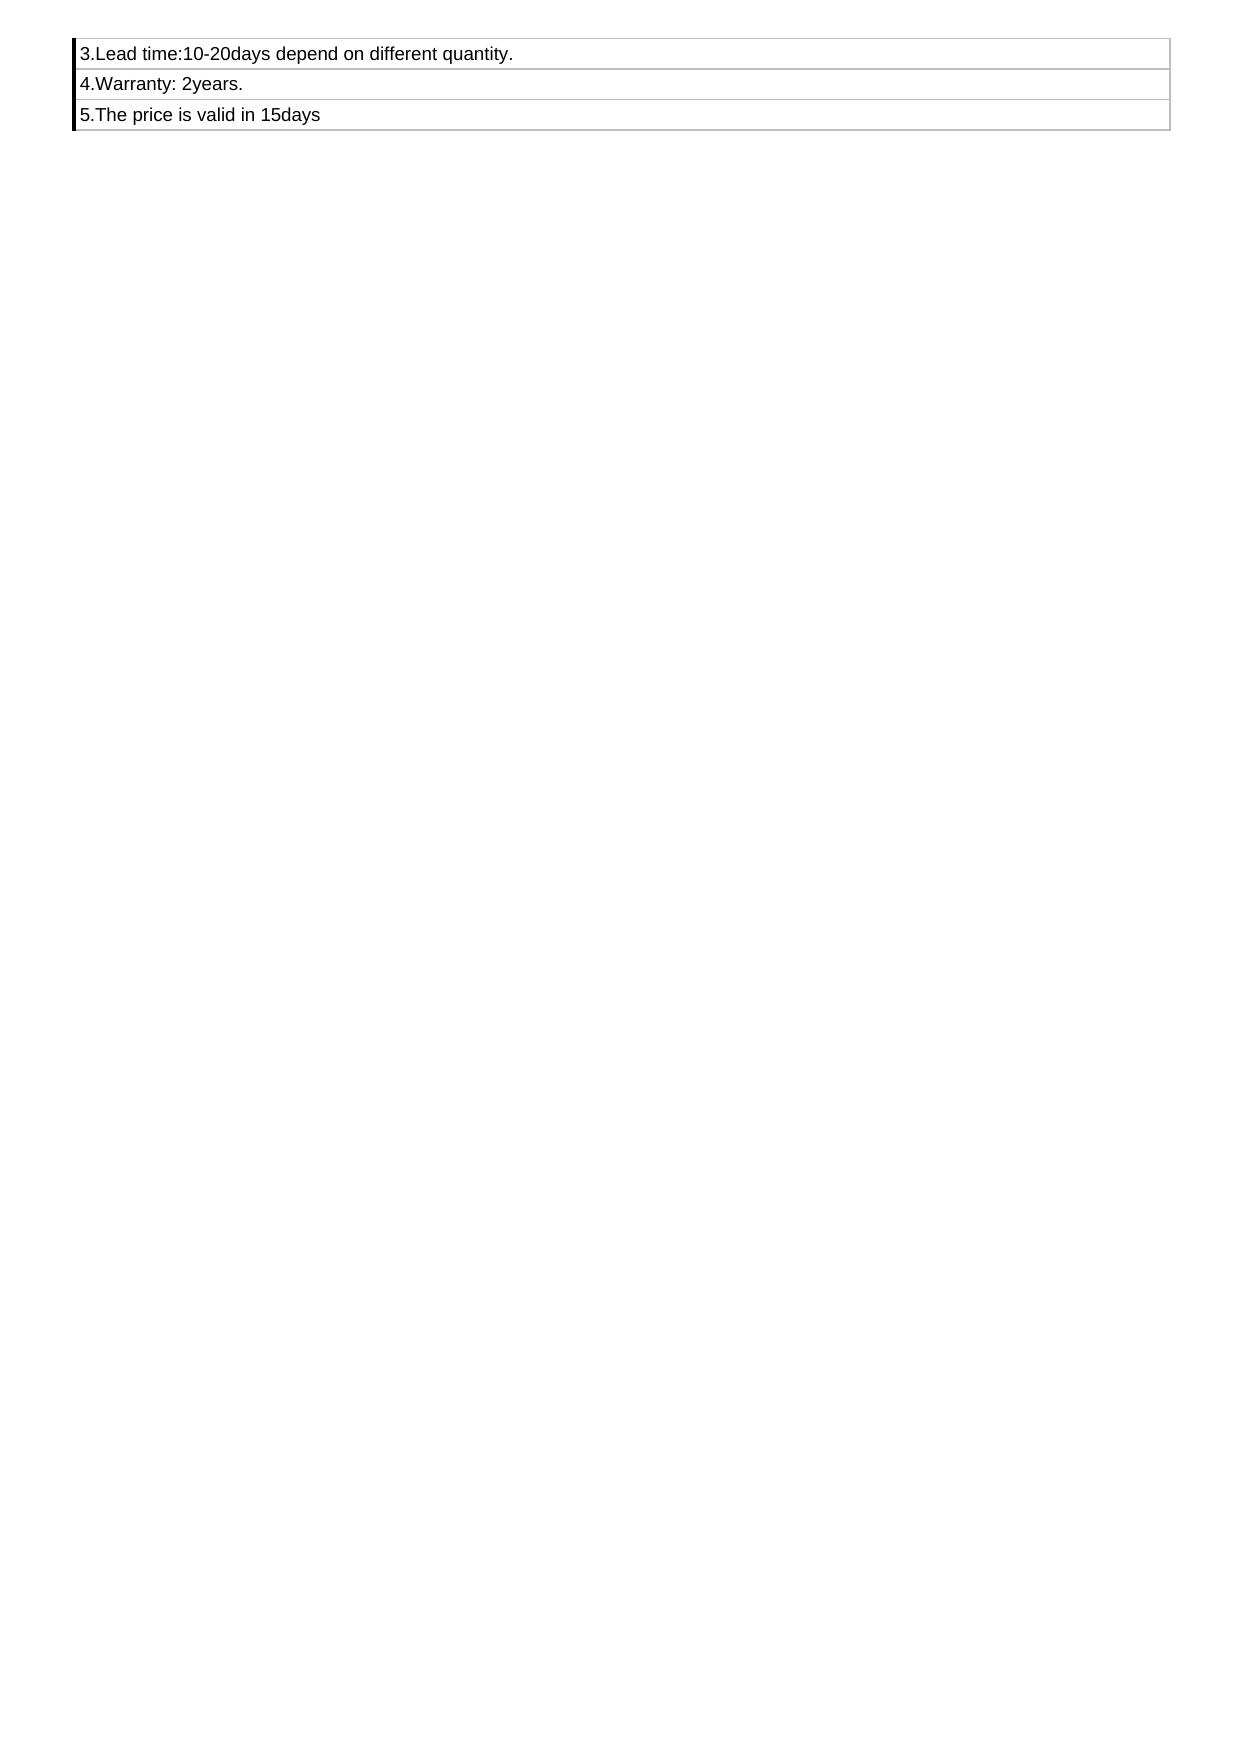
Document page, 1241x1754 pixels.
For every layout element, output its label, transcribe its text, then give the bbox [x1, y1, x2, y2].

table_cell 4.Warranty: 2years. [76, 70, 1169, 98]
table_cell 5.The price is valid in 15days [76, 100, 1169, 129]
table_cell 3.Lead time:10-20days depend on different quantity. [76, 39, 1169, 68]
